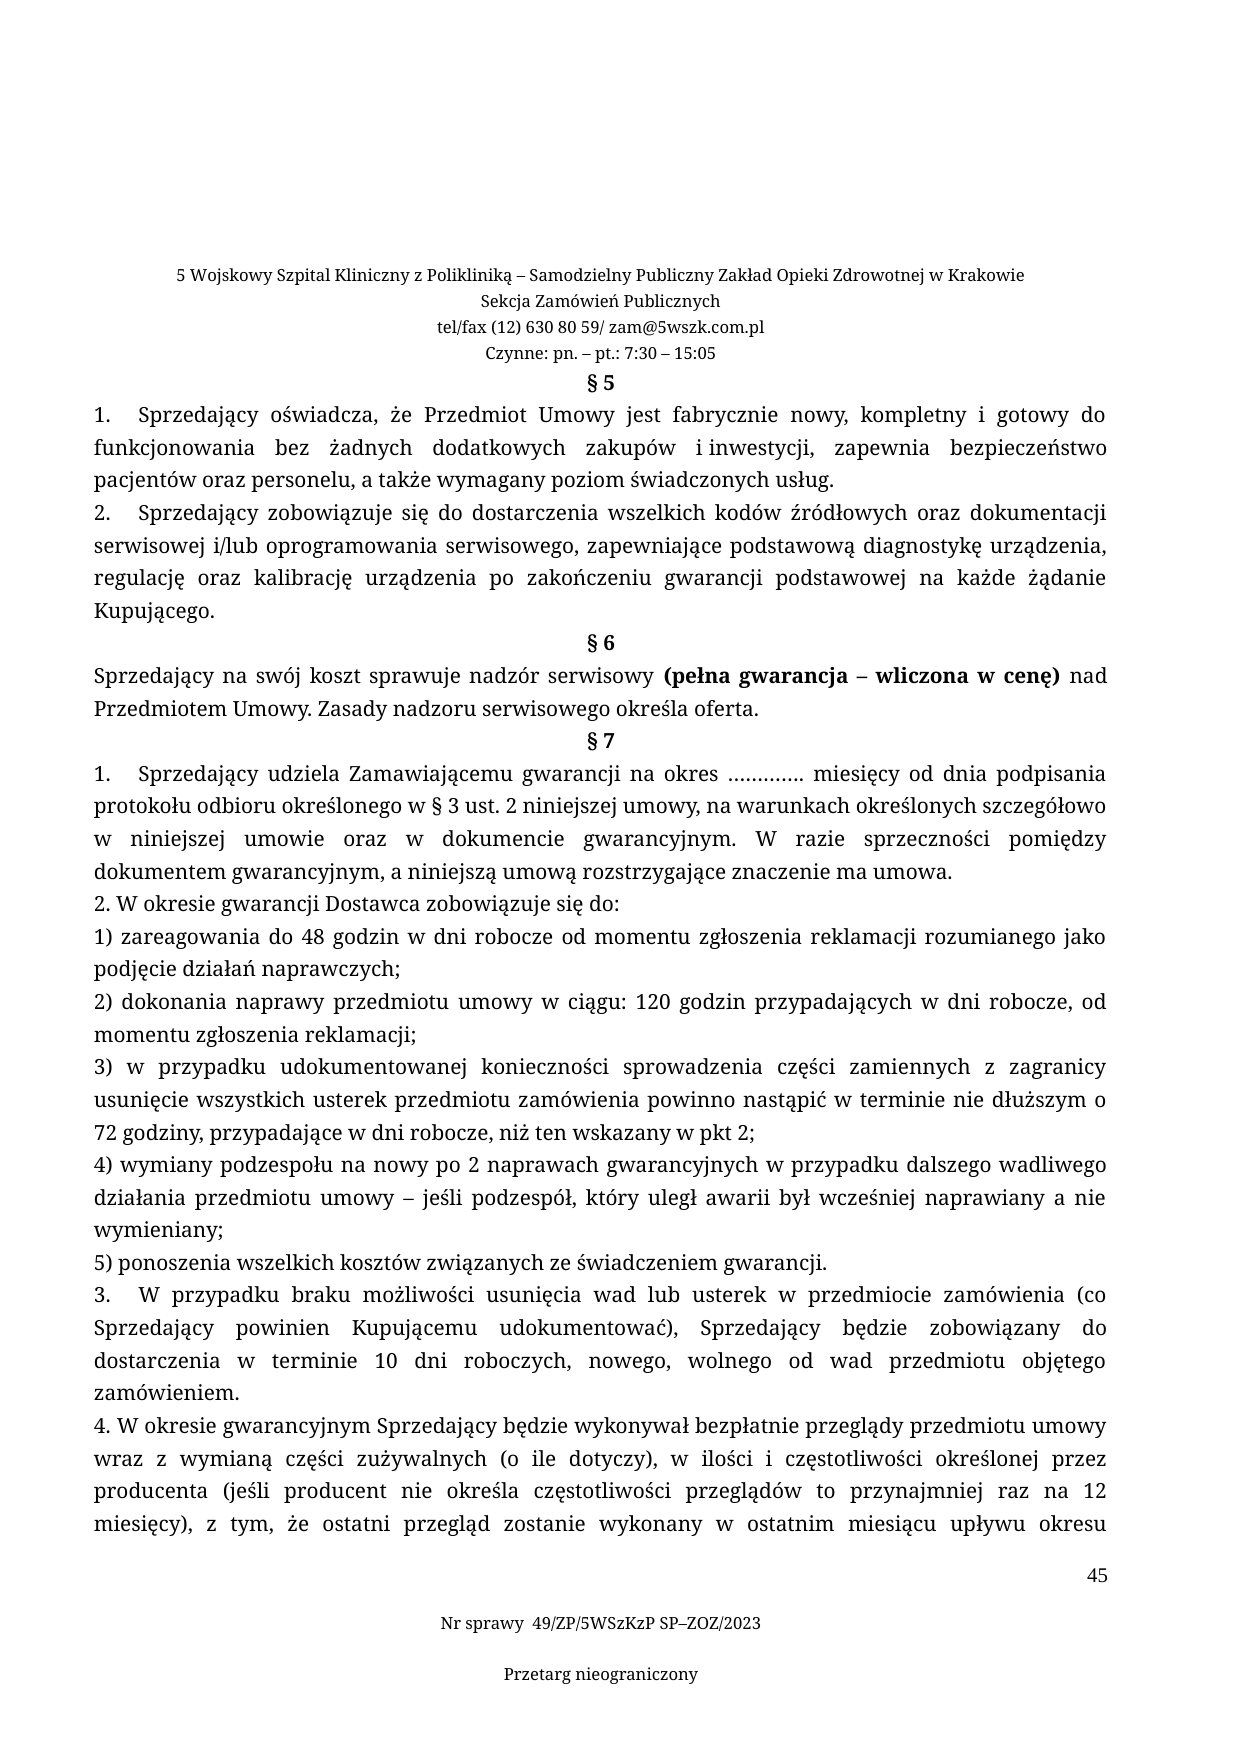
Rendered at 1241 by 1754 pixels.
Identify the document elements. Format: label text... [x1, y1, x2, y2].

text 1) zareagowania do 48 godzin w dni robocze od momentu zgłoszenia reklamacji rozumianego jako podjęcie działań naprawczych; [94, 922, 1107, 983]
text 4) wymiany podzespołu na nowy po 2 naprawach gwarancyjnych w przypadku dalszego wadliwego działania przedmiotu umowy – jeśli podzespół, który uległ awarii był wcześniej naprawiany a nie wymieniany; [94, 1150, 1107, 1244]
text § 5 [94, 368, 1107, 396]
text 2. Sprzedający zobowiązuje się do dostarczenia wszelkich kodów źródłowych oraz dokumentacji serwisowej i/lub oprogramowania serwisowego, zapewniające podstawową diagnostykę urządzenia, regulację oraz kalibrację urządzenia po zakończeniu gwarancji podstawowej na każde żądanie Kupującego. [94, 498, 1107, 624]
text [94, 1411, 1107, 1537]
text 5) ponoszenia wszelkich kosztów związanych ze świadczeniem gwarancji. [94, 1248, 1107, 1276]
text 2. W okresie gwarancji Dostawca zobowiązuje się do: [94, 889, 1107, 918]
text § 6 [94, 628, 1107, 657]
text Sprzedający na swój koszt sprawuje nadzór serwisowy (pełna gwarancja – wliczona w cenę) nad Przedmiotem Umowy. Zasady nadzoru serwisowego określa oferta. [94, 661, 1107, 722]
text 3) w przypadku udokumentowanej konieczności sprowadzenia części zamiennych z zagranicy usunięcie wszystkich usterek przedmiotu zamówienia powinno nastąpić w terminie nie dłuższym o 72 godziny, przypadające w dni robocze, niż ten wskazany w pkt 2; [94, 1052, 1107, 1146]
text 1. Sprzedający oświadcza, że Przedmiot Umowy jest fabrycznie nowy, kompletny i gotowy do funkcjonowania bez żadnych dodatkowych zakupów i inwestycji, zapewnia bezpieczeństwo pacjentów oraz personelu, a także wymagany poziom świadczonych usług. [94, 400, 1107, 494]
text § 7 [94, 726, 1107, 755]
list Sprzedający udziela Zamawiającemu gwarancji na okres …………. miesięcy od dnia podpisania protokołu odbioru określonego w § 3 ust. 2 niniejszej umowy, na warunkach określonych szczegółowo w niniejszej umowie oraz w dokumencie gwarancyjnym. W razie sprzeczności pomiędzy dokumentem gwarancyjnym, a niniejszą umową rozstrzygające znaczenie ma umowa. [94, 759, 1107, 885]
text 2) dokonania naprawy przedmiotu umowy w ciągu: 120 godzin przypadających w dni robocze, od momentu zgłoszenia reklamacji; [94, 987, 1107, 1048]
text 3. W przypadku braku możliwości usunięcia wad lub usterek w przedmiocie zamówienia (co Sprzedający powinien Kupującemu udokumentować), Sprzedający będzie zobowiązany do dostarczenia w terminie 10 dni roboczych, nowego, wolnego od wad przedmiotu objętego zamówieniem. [94, 1281, 1107, 1407]
